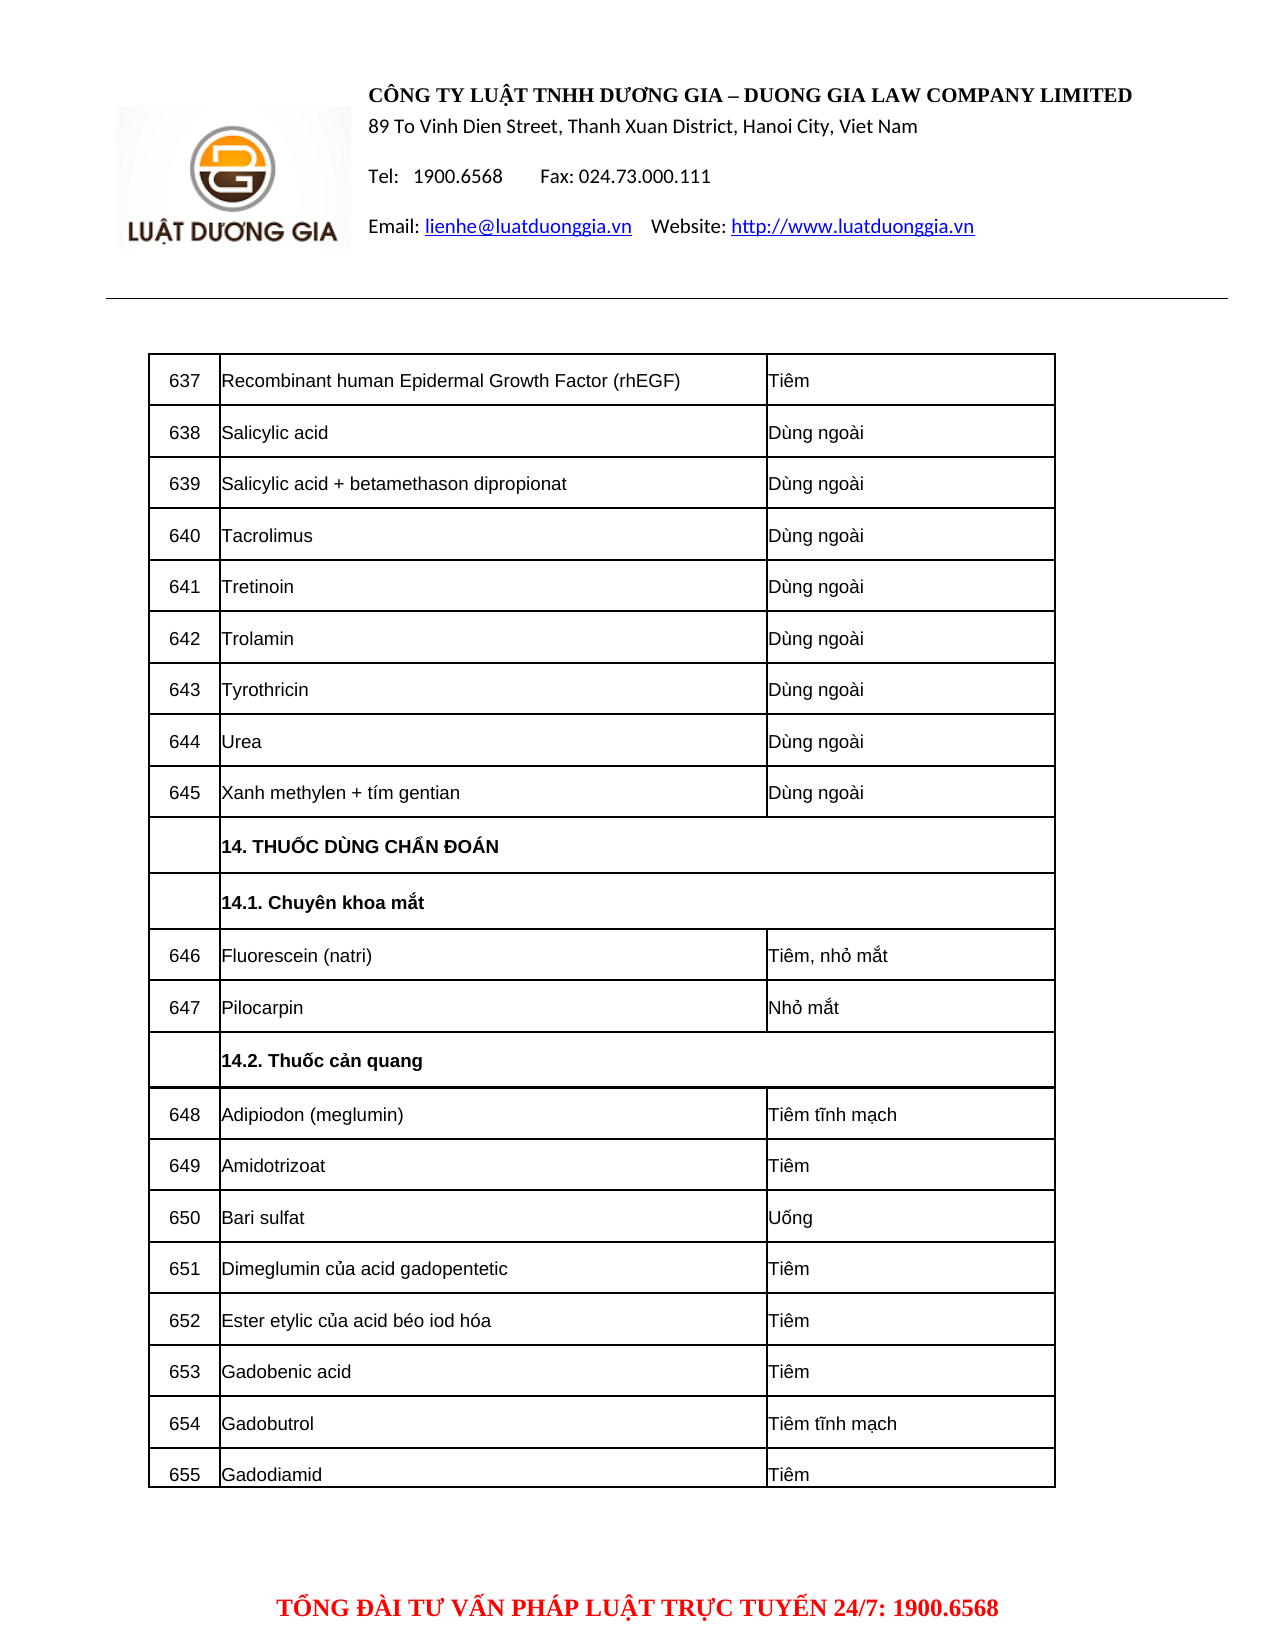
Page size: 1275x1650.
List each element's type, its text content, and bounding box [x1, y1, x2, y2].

table_cell Ester etylic của acid béo iod hóa [221, 1294, 766, 1344]
table_cell [150, 874, 219, 928]
table_cell [150, 1033, 219, 1086]
table_cell Tiêm [768, 1346, 1054, 1395]
table_cell Bari sulfat [221, 1191, 766, 1241]
table_cell Dùng ngoài [768, 715, 1054, 764]
table_cell 14.1. Chuyên khoa mắt [221, 874, 1054, 928]
table_cell Recombinant human Epidermal Growth Factor (rhEGF) [221, 355, 766, 404]
table_cell 651 [150, 1243, 219, 1292]
table_cell Pilocarpin [221, 981, 766, 1031]
table_cell Dùng ngoài [768, 664, 1054, 713]
picture [116, 106, 352, 249]
table_cell Dùng ngoài [768, 458, 1054, 507]
table_cell 644 [150, 715, 219, 764]
table_cell Uống [768, 1191, 1054, 1241]
table_cell Dùng ngoài [768, 509, 1054, 559]
table_cell Tretinoin [221, 561, 766, 610]
table_cell Dùng ngoài [768, 612, 1054, 662]
table_cell Gadobutrol [221, 1397, 766, 1447]
table_cell Adipiodon (meglumin) [221, 1089, 766, 1138]
table_cell Tiêm [768, 355, 1054, 404]
table_cell 655 [150, 1449, 219, 1486]
table_cell Nhỏ mắt [768, 981, 1054, 1031]
table_cell Tiêm, nhỏ mắt [768, 930, 1054, 979]
table_cell 639 [150, 458, 219, 507]
table_cell Tacrolimus [221, 509, 766, 559]
table_cell 652 [150, 1294, 219, 1344]
table_cell 646 [150, 930, 219, 979]
table_cell 647 [150, 981, 219, 1031]
table_cell 643 [150, 664, 219, 713]
table_cell Tiêm tĩnh mạch [768, 1397, 1054, 1447]
table_cell [150, 818, 219, 872]
table_cell Fluorescein (natri) [221, 930, 766, 979]
table_cell Tiêm [768, 1449, 1054, 1486]
table_cell Tyrothricin [221, 664, 766, 713]
table_cell Urea [221, 715, 766, 764]
table_cell 641 [150, 561, 219, 610]
table_cell Xanh methylen + tím gentian [221, 767, 766, 816]
table_cell Dùng ngoài [768, 561, 1054, 610]
table_cell 649 [150, 1140, 219, 1189]
table_cell 640 [150, 509, 219, 559]
table_cell Salicylic acid + betamethason dipropionat [221, 458, 766, 507]
table_cell Dùng ngoài [768, 406, 1054, 456]
table_cell 14.2. Thuốc cản quang [221, 1033, 1054, 1086]
table_cell 650 [150, 1191, 219, 1241]
table_cell 638 [150, 406, 219, 456]
table_cell Tiêm [768, 1243, 1054, 1292]
table_cell Gadobenic acid [221, 1346, 766, 1395]
table_cell Dùng ngoài [768, 767, 1054, 816]
table_cell Amidotrizoat [221, 1140, 766, 1189]
table_cell Tiêm [768, 1140, 1054, 1189]
table_cell Trolamin [221, 612, 766, 662]
table_cell 645 [150, 767, 219, 816]
table_cell Tiêm tĩnh mạch [768, 1089, 1054, 1138]
table_cell 654 [150, 1397, 219, 1447]
table_cell 642 [150, 612, 219, 662]
table_cell 648 [150, 1089, 219, 1138]
table_cell 637 [150, 355, 219, 404]
table_cell Salicylic acid [221, 406, 766, 456]
table_cell Dimeglumin của acid gadopentetic [221, 1243, 766, 1292]
table_cell 14. THUỐC DÙNG CHẨN ĐOÁN [221, 818, 1054, 872]
table_cell Tiêm [768, 1294, 1054, 1344]
table_cell 653 [150, 1346, 219, 1395]
table_cell Gadodiamid [221, 1449, 766, 1486]
